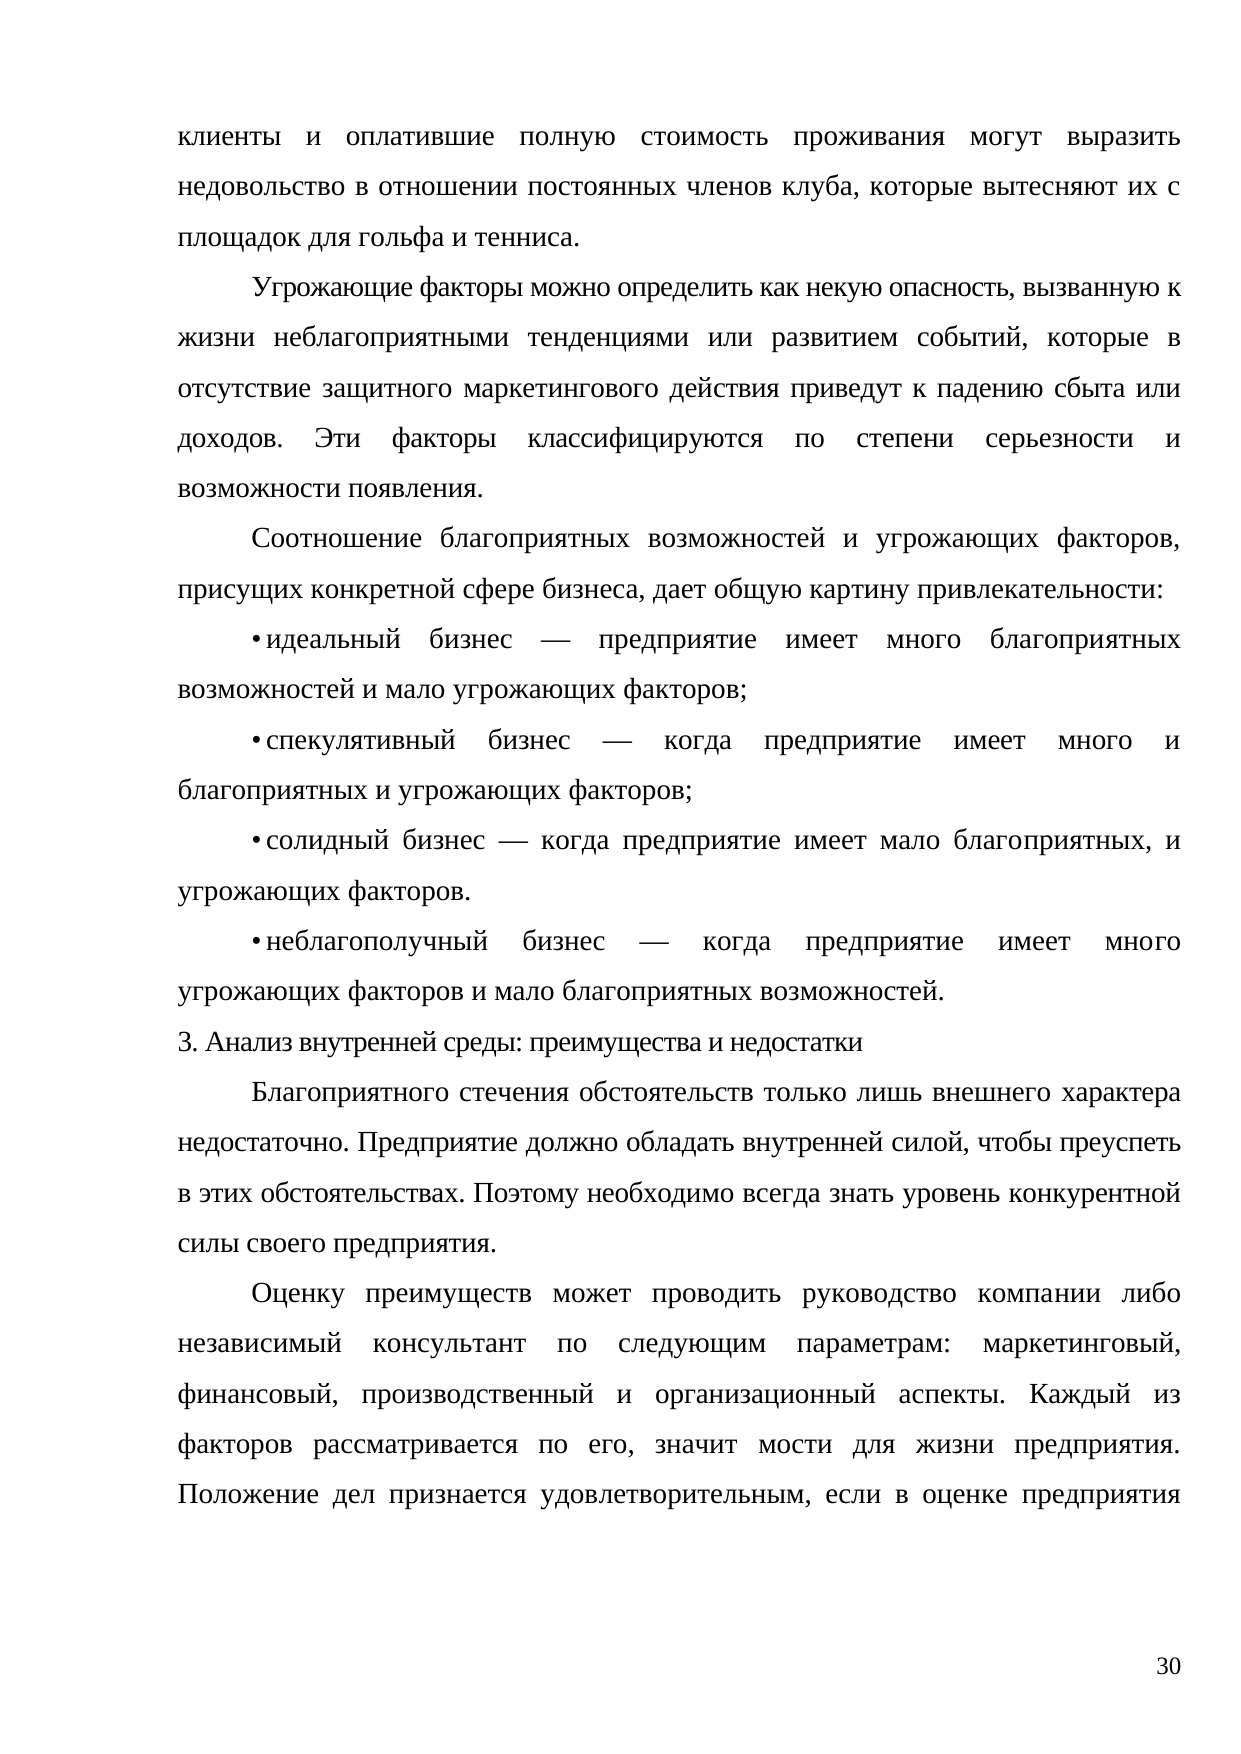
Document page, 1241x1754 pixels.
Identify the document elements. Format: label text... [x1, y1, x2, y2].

list солидный бизнес — когда предприятие имеет мало благоприятных, и угрожающих факторов. [177, 822, 1181, 906]
text 3. Анализ внутренней среды: преимущества и недостатки [177, 1024, 1181, 1057]
text Соотношение благоприятных возможностей и угрожающих факторов, присущих конкретной сфере бизнеса, дает общую картину привлекательности: [177, 521, 1181, 604]
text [177, 1275, 1181, 1510]
text Угрожающие факторы можно определить как некую опасность, вызванную к жизни неблагоприятными тенденциями или развитием событий, которые в отсутствие защитного маркетингового действия приведут к падению сбыта или доходов. Эти факторы классифицируются по степени серьезности и возможности появления. [177, 269, 1181, 504]
list неблагополучный бизнес — когда предприятие имеет много угрожающих факторов и мало благоприятных возможностей. [177, 923, 1181, 1007]
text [177, 118, 1181, 252]
text Благоприятного стечения обстоятельств только лишь внешнего характера недостаточно. Предприятие должно обладать внутренней силой, чтобы преуспеть в этих обстоятельствах. Поэтому необходимо всегда знать уровень конкурентной силы своего предприятия. [177, 1074, 1181, 1258]
list спекулятивный бизнес — когда предприятие имеет много и благоприятных и угрожающих факторов; [177, 722, 1181, 806]
list идеальный бизнес — предприятие имеет много благоприятных возможностей и мало угрожающих факторов; [177, 621, 1181, 705]
